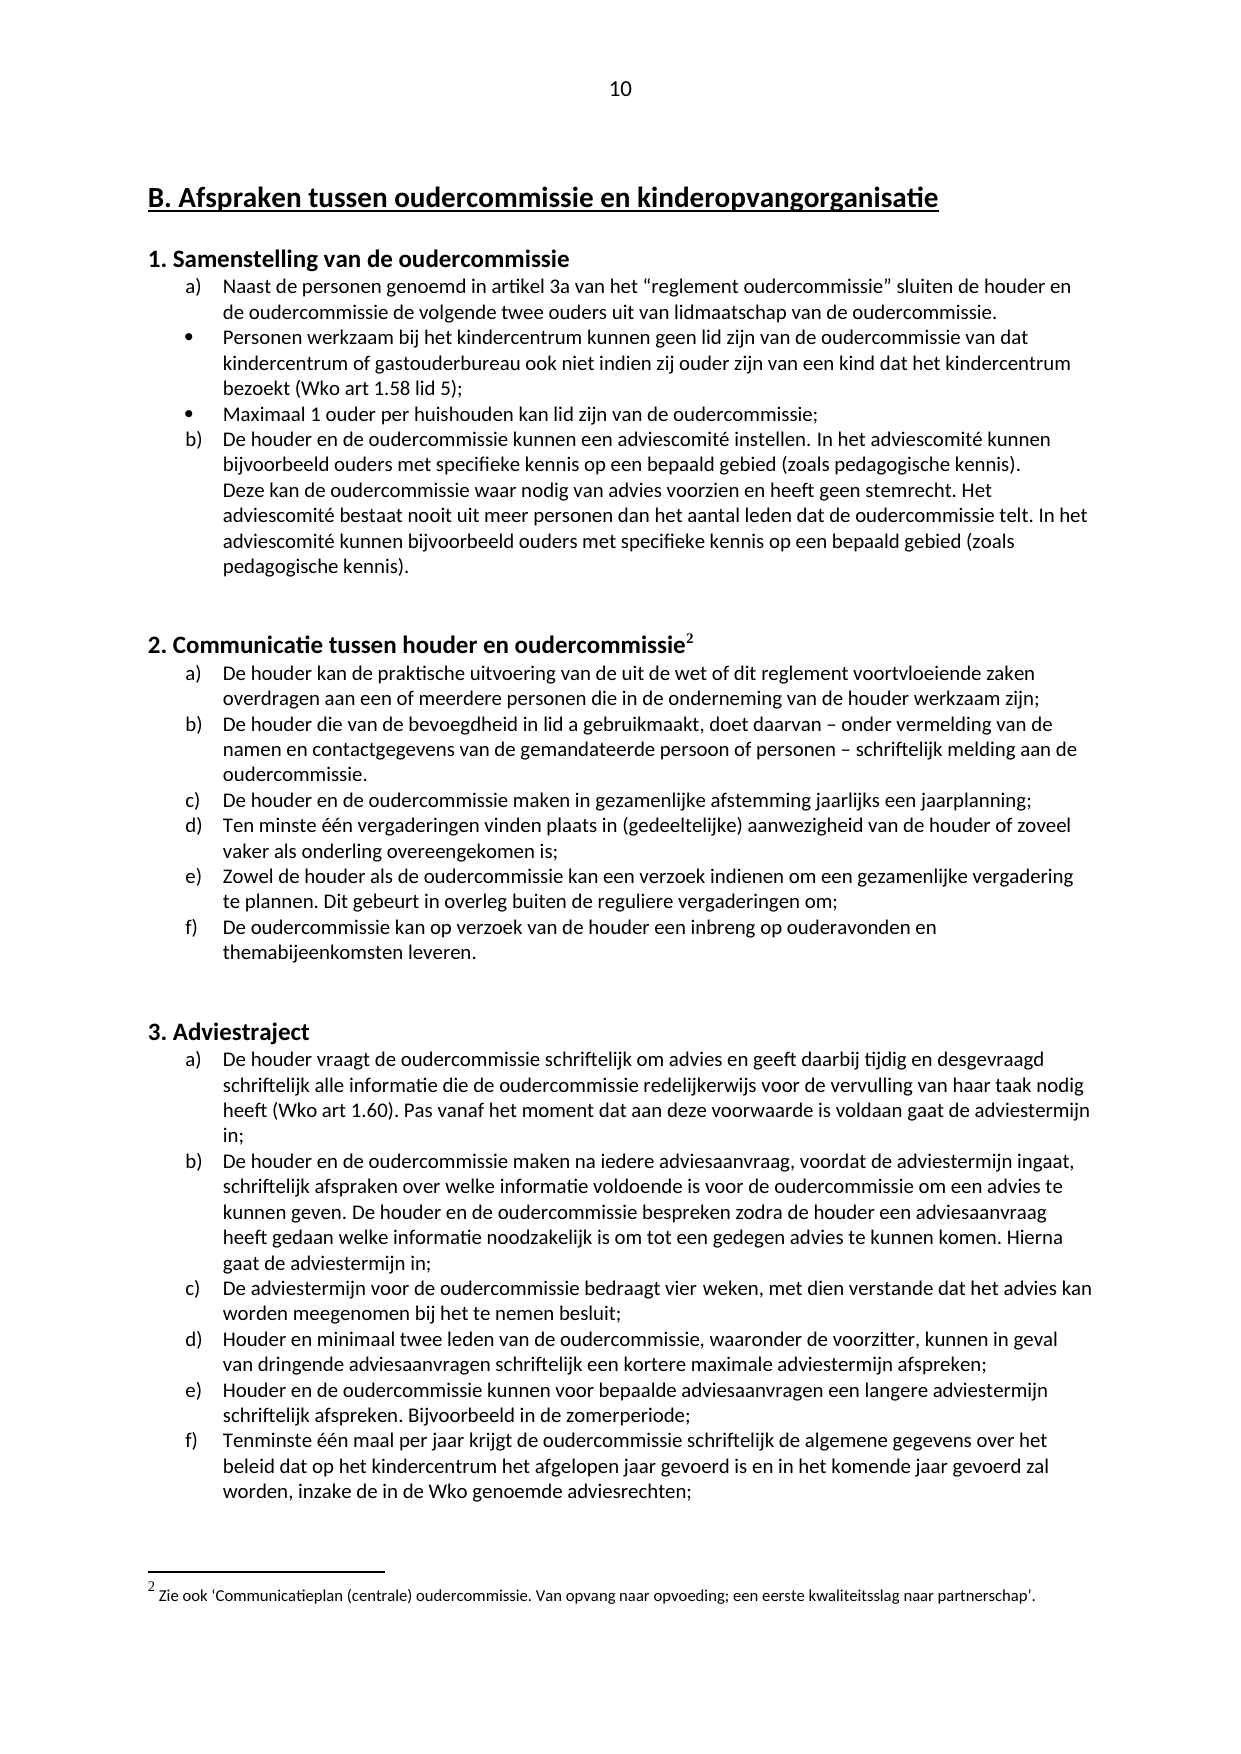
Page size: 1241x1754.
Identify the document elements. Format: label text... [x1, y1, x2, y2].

list Houder en de oudercommissie kunnen voor bepaalde adviesaanvragen een langere adviestermijn schriftelijk afspreken. Bijvoorbeeld in de zomerperiode; [185, 1377, 1093, 1428]
text 2. Communicatie tussen houder en oudercommissie [148, 629, 1093, 660]
list Naast de personen genoemd in artikel 3a van het “reglement oudercommissie” sluiten de houder en de oudercommissie de volgende twee ouders uit van lidmaatschap van de oudercommissie. [185, 274, 1093, 324]
list De houder kan de praktische uitvoering van de uit de wet of dit reglement voortvloeiende zaken overdragen aan een of meerdere personen die in de onderneming van de houder werkzaam zijn; [185, 660, 1093, 711]
text 1. Samenstelling van de oudercommissie [148, 243, 1093, 274]
list Zowel de houder als de oudercommissie kan een verzoek indienen om een gezamenlijke vergadering te plannen. Dit gebeurt in overleg buiten de reguliere vergaderingen om; [185, 863, 1093, 914]
list Tenminste één maal per jaar krijgt de oudercommissie schriftelijk de algemene gegevens over het beleid dat op het kindercentrum het afgelopen jaar gevoerd is en in het komende jaar gevoerd zal worden, inzake de in de Wko genoemde adviesrechten; [185, 1428, 1093, 1504]
list 3. Adviestraject [148, 1016, 1093, 1046]
list Maximaal 1 ouder per huishouden kan lid zijn van de oudercommissie; [185, 401, 1093, 426]
list De oudercommissie kan op verzoek van de houder een inbreng op ouderavonden en themabijeenkomsten leveren. [185, 914, 1093, 965]
list Houder en minimaal twee leden van de oudercommissie, waaronder de voorzitter, kunnen in geval van dringende adviesaanvragen schriftelijk een kortere maximale adviestermijn afspreken; [185, 1326, 1093, 1377]
list De adviestermijn voor de oudercommissie bedraagt vier weken, met dien verstande dat het advies kan worden meegenomen bij het te nemen besluit; [185, 1275, 1093, 1326]
list De houder vraagt de oudercommissie schriftelijk om advies en geeft daarbij tijdig en desgevraagd schriftelijk alle informatie die de oudercommissie redelijkerwijs voor de vervulling van haar taak nodig heeft (Wko art 1.60). Pas vanaf het moment dat aan deze voorwaarde is voldaan gaat de adviestermijn in; [185, 1046, 1093, 1148]
list De houder en de oudercommissie maken na iedere adviesaanvraag, voordat de adviestermijn ingaat, schriftelijk afspraken over welke informatie voldoende is voor de oudercommissie om een advies te kunnen geven. De houder en de oudercommissie bespreken zodra de houder een adviesaanvraag heeft gedaan welke informatie noodzakelijk is om tot een gedegen advies te kunnen komen. Hierna gaat de adviestermijn in; [185, 1148, 1093, 1275]
subtitle B. Afspraken tussen oudercommissie en kinderopvangorganisatie [148, 179, 1093, 215]
list De houder en de oudercommissie maken in gezamenlijke afstemming jaarlijks een jaarplanning; [185, 787, 1093, 812]
list Deze kan de oudercommissie waar nodig van advies voorzien en heeft geen stemrecht. Het adviescomité bestaat nooit uit meer personen dan het aantal leden dat de oudercommissie telt. In het adviescomité kunnen bijvoorbeeld ouders met specifieke kennis op een bepaald gebied (zoals pedagogische kennis). [223, 477, 1093, 579]
list Ten minste één vergaderingen vinden plaats in (gedeeltelijke) aanwezigheid van de houder of zoveel vaker als onderling overeengekomen is; [185, 812, 1093, 863]
list De houder en de oudercommissie kunnen een adviescomité instellen. In het adviescomité kunnen bijvoorbeeld ouders met specifieke kennis op een bepaald gebied (zoals pedagogische kennis). [185, 426, 1093, 477]
list De houder die van de bevoegdheid in lid a gebruikmaakt, doet daarvan – onder vermelding van de namen en contactgegevens van de gemandateerde persoon of personen – schriftelijk melding aan de oudercommissie. [185, 711, 1093, 787]
list Personen werkzaam bij het kindercentrum kunnen geen lid zijn van de oudercommissie van dat kindercentrum of gastouderbureau ook niet indien zij ouder zijn van een kind dat het kindercentrum bezoekt (Wko art 1.58 lid 5); [185, 324, 1093, 401]
